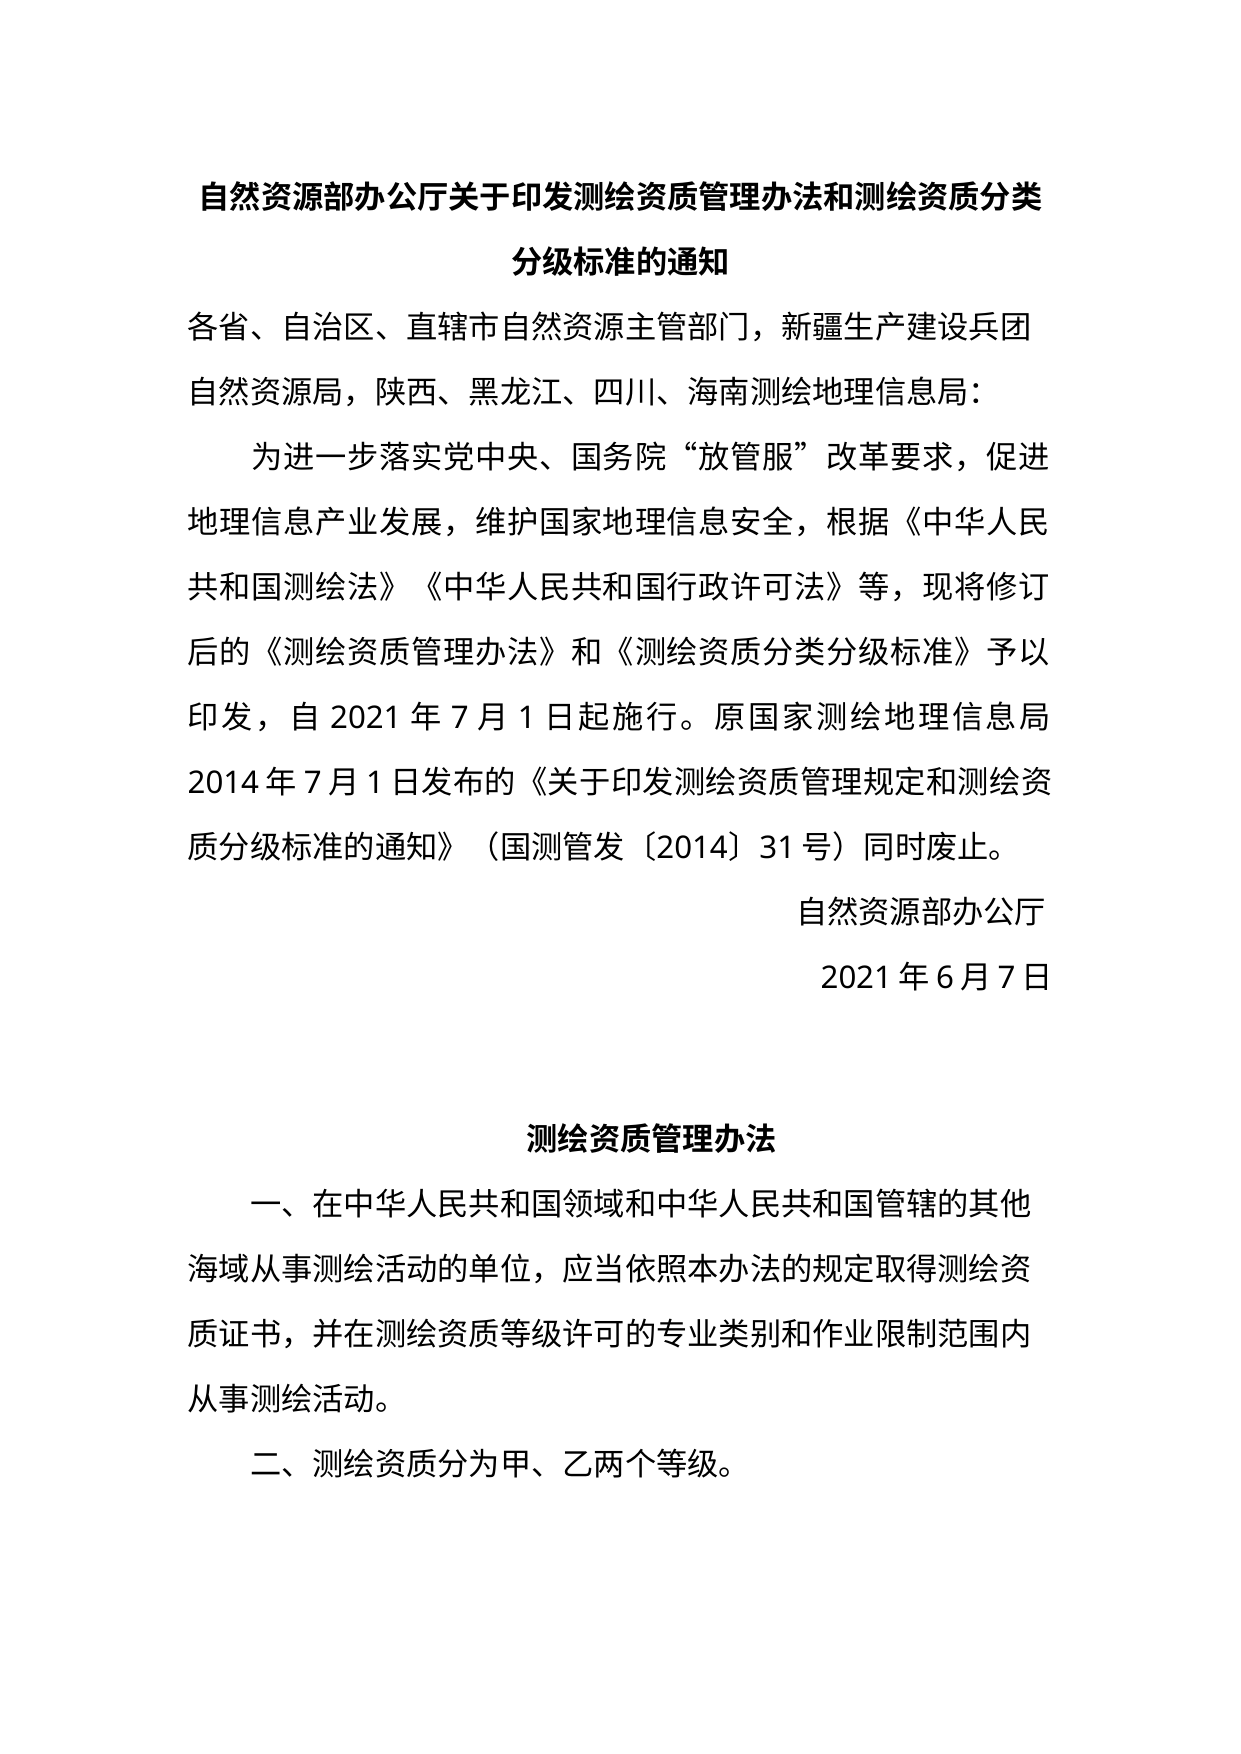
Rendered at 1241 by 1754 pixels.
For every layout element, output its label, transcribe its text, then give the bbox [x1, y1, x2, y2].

text 自然资源部办公厅 [187, 877, 1053, 942]
text 测绘资质管理办法 [187, 1104, 1053, 1169]
text 各省、自治区、直辖市自然资源主管部门，新疆生产建设兵团自然资源局，陕西、黑龙江、四川、海南测绘地理信息局： [187, 292, 1053, 422]
text 二、测绘资质分为甲、乙两个等级。 [187, 1429, 1053, 1494]
text 为进一步落实党中央、国务院“放管服”改革要求，促进地理信息产业发展，维护国家地理信息安全，根据《中华人民共和国测绘法》《中华人民共和国行政许可法》等，现将修订后的《测绘资质管理办法》和《测绘资质分类分级标准》予以印发，自2021年7月1日起施行。原国家测绘地理信息局2014年7月1日发布的《关于印发测绘资质管理规定和测绘资质分级标准的通知》（国测管发〔2014〕31号）同时废止。 [187, 422, 1053, 877]
subtitle 自然资源部办公厅关于印发测绘资质管理办法和测绘资质分类分级标准的通知 [187, 162, 1053, 292]
text 2021年6月7日 [187, 942, 1053, 1007]
text 一、在中华人民共和国领域和中华人民共和国管辖的其他海域从事测绘活动的单位，应当依照本办法的规定取得测绘资质证书，并在测绘资质等级许可的专业类别和作业限制范围内从事测绘活动。 [187, 1169, 1053, 1429]
